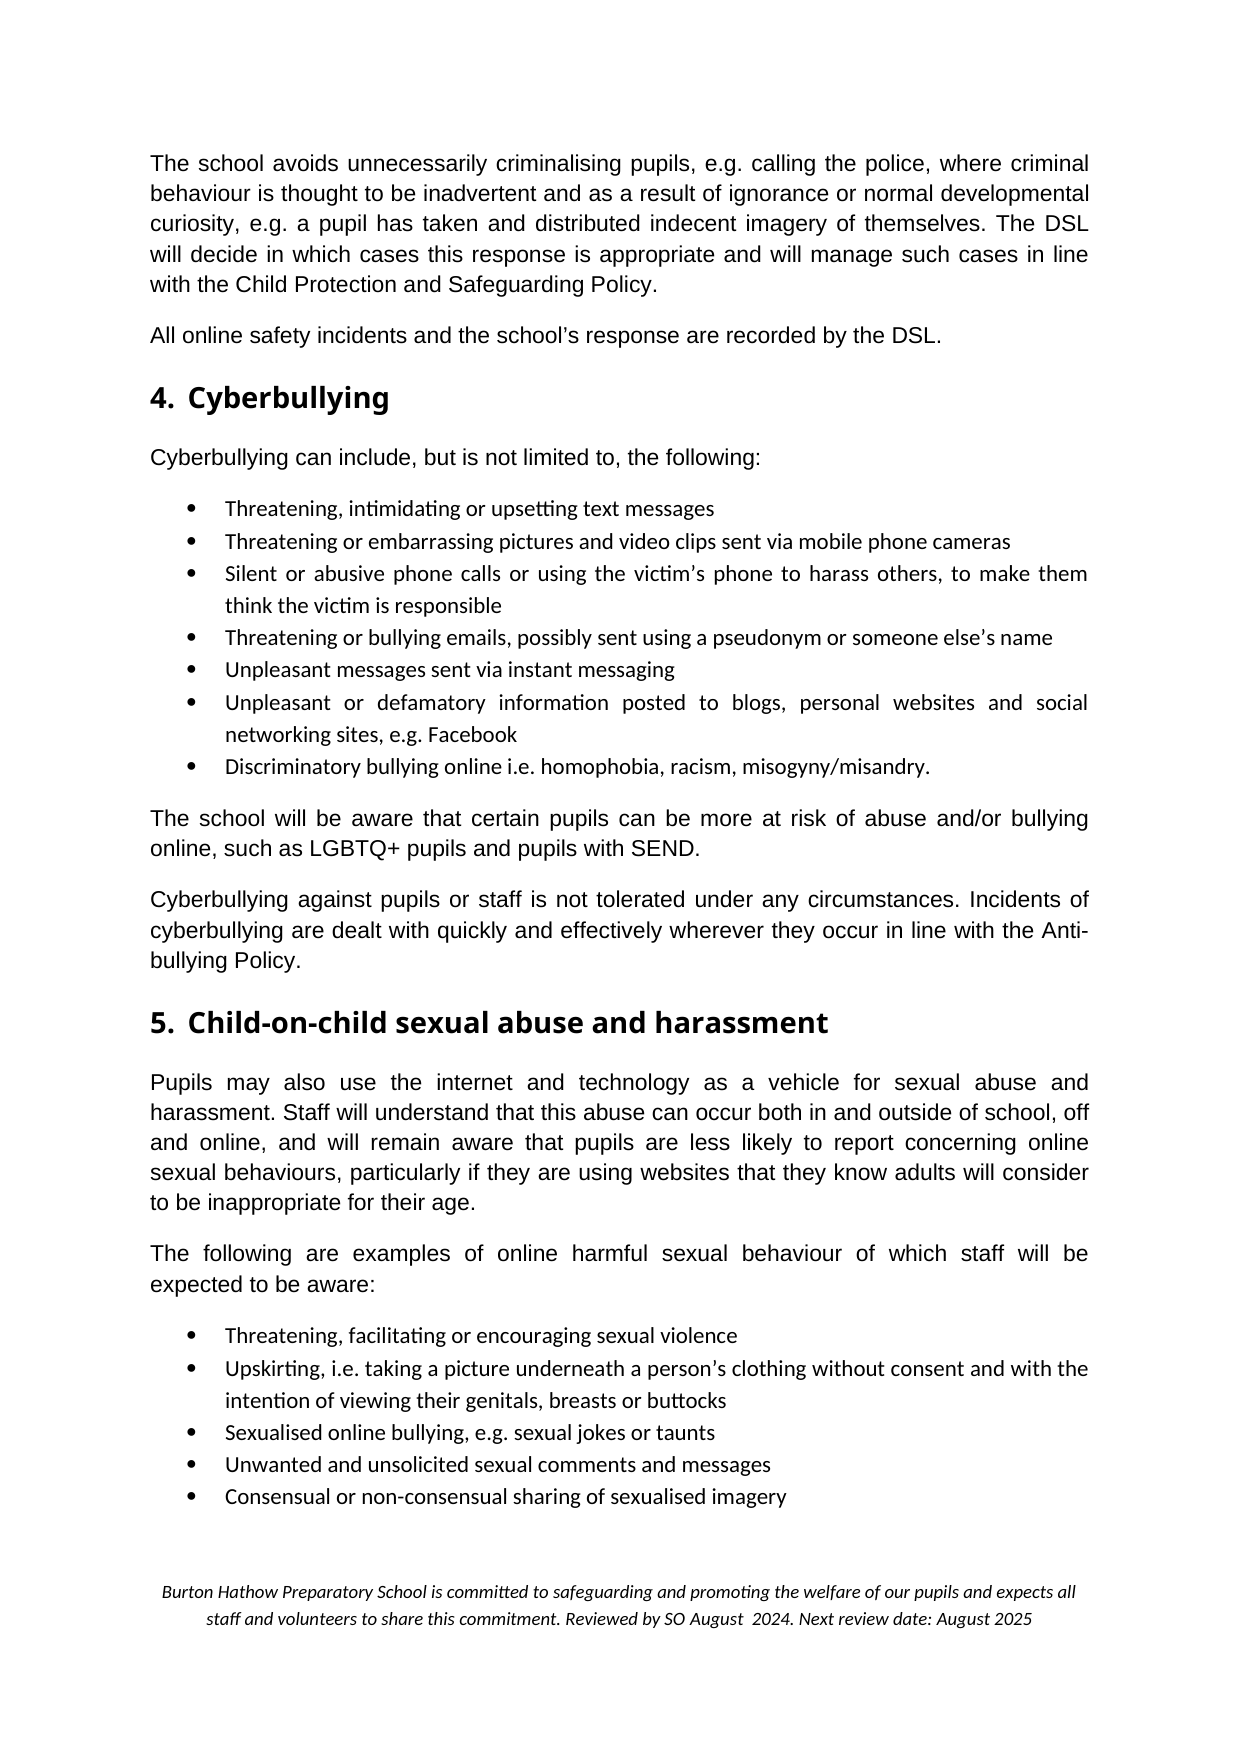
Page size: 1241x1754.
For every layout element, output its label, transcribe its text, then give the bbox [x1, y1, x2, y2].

subtitle Child-on-child sexual abuse and harassment [150, 1002, 1090, 1042]
list Silent or abusive phone calls or using the victim’s phone to harass others, to make them think the victim is responsible [187, 559, 1090, 619]
list Sexualised online bullying, e.g. sexual jokes or taunts [187, 1418, 1090, 1446]
text The school avoids unnecessarily criminalising pupils, e.g. calling the police, where criminal behaviour is thought to be inadvertent and as a result of ignorance or normal developmental curiosity, e.g. a pupil has taken and distributed indecent imagery of themselves. The DSL will decide in which cases this response is appropriate and will manage such cases in line with the Child Protection and Safeguarding Policy. [150, 150, 1090, 297]
text Pupils may also use the internet and technology as a vehicle for sexual abuse and harassment. Staff will understand that this abuse can occur both in and outside of school, off and online, and will remain aware that pupils are less likely to report concerning online sexual behaviours, particularly if they are using websites that they know adults will consider to be inappropriate for their age. [150, 1068, 1090, 1216]
list Unpleasant or defamatory information posted to blogs, personal websites and social networking sites, e.g. Facebook [187, 688, 1090, 748]
text Cyberbullying can include, but is not limited to, the following: [150, 443, 1090, 470]
list Threatening, intimidating or upsetting text messages [187, 494, 1090, 523]
subtitle Cyberbullying [150, 377, 1090, 417]
text Cyberbullying against pupils or staff is not tolerated under any circumstances. Incidents of cyberbullying are dealt with quickly and effectively wherever they occur in line with the Anti-bullying Policy. [150, 886, 1090, 973]
list Unwanted and unsolicited sexual comments and messages [187, 1450, 1090, 1478]
list Consensual or non-consensual sharing of sexualised imagery [187, 1482, 1090, 1511]
text The school will be aware that certain pupils can be more at risk of abuse and/or bullying online, such as LGBTQ+ pupils and pupils with SEND. [150, 805, 1090, 862]
list Unpleasant messages sent via instant messaging [187, 656, 1090, 683]
text All online safety incidents and the school’s response are recorded by the DSL. [150, 322, 1090, 348]
text The following are examples of online harmful sexual behaviour of which staff will be expected to be aware: [150, 1240, 1090, 1297]
list Upskirting, i.e. taking a picture underneath a person’s clothing without consent and with the intention of viewing their genitals, breasts or buttocks [187, 1354, 1090, 1414]
list Threatening or bullying emails, possibly sent using a pseudonym or someone else’s name [187, 623, 1090, 651]
list Discriminatory bullying online i.e. homophobia, racism, misogyny/misandry. [187, 752, 1090, 780]
list Threatening or embarrassing pictures and video clips sent via mobile phone cameras [187, 527, 1090, 555]
list Threatening, facilitating or encouraging sexual violence [187, 1322, 1090, 1349]
